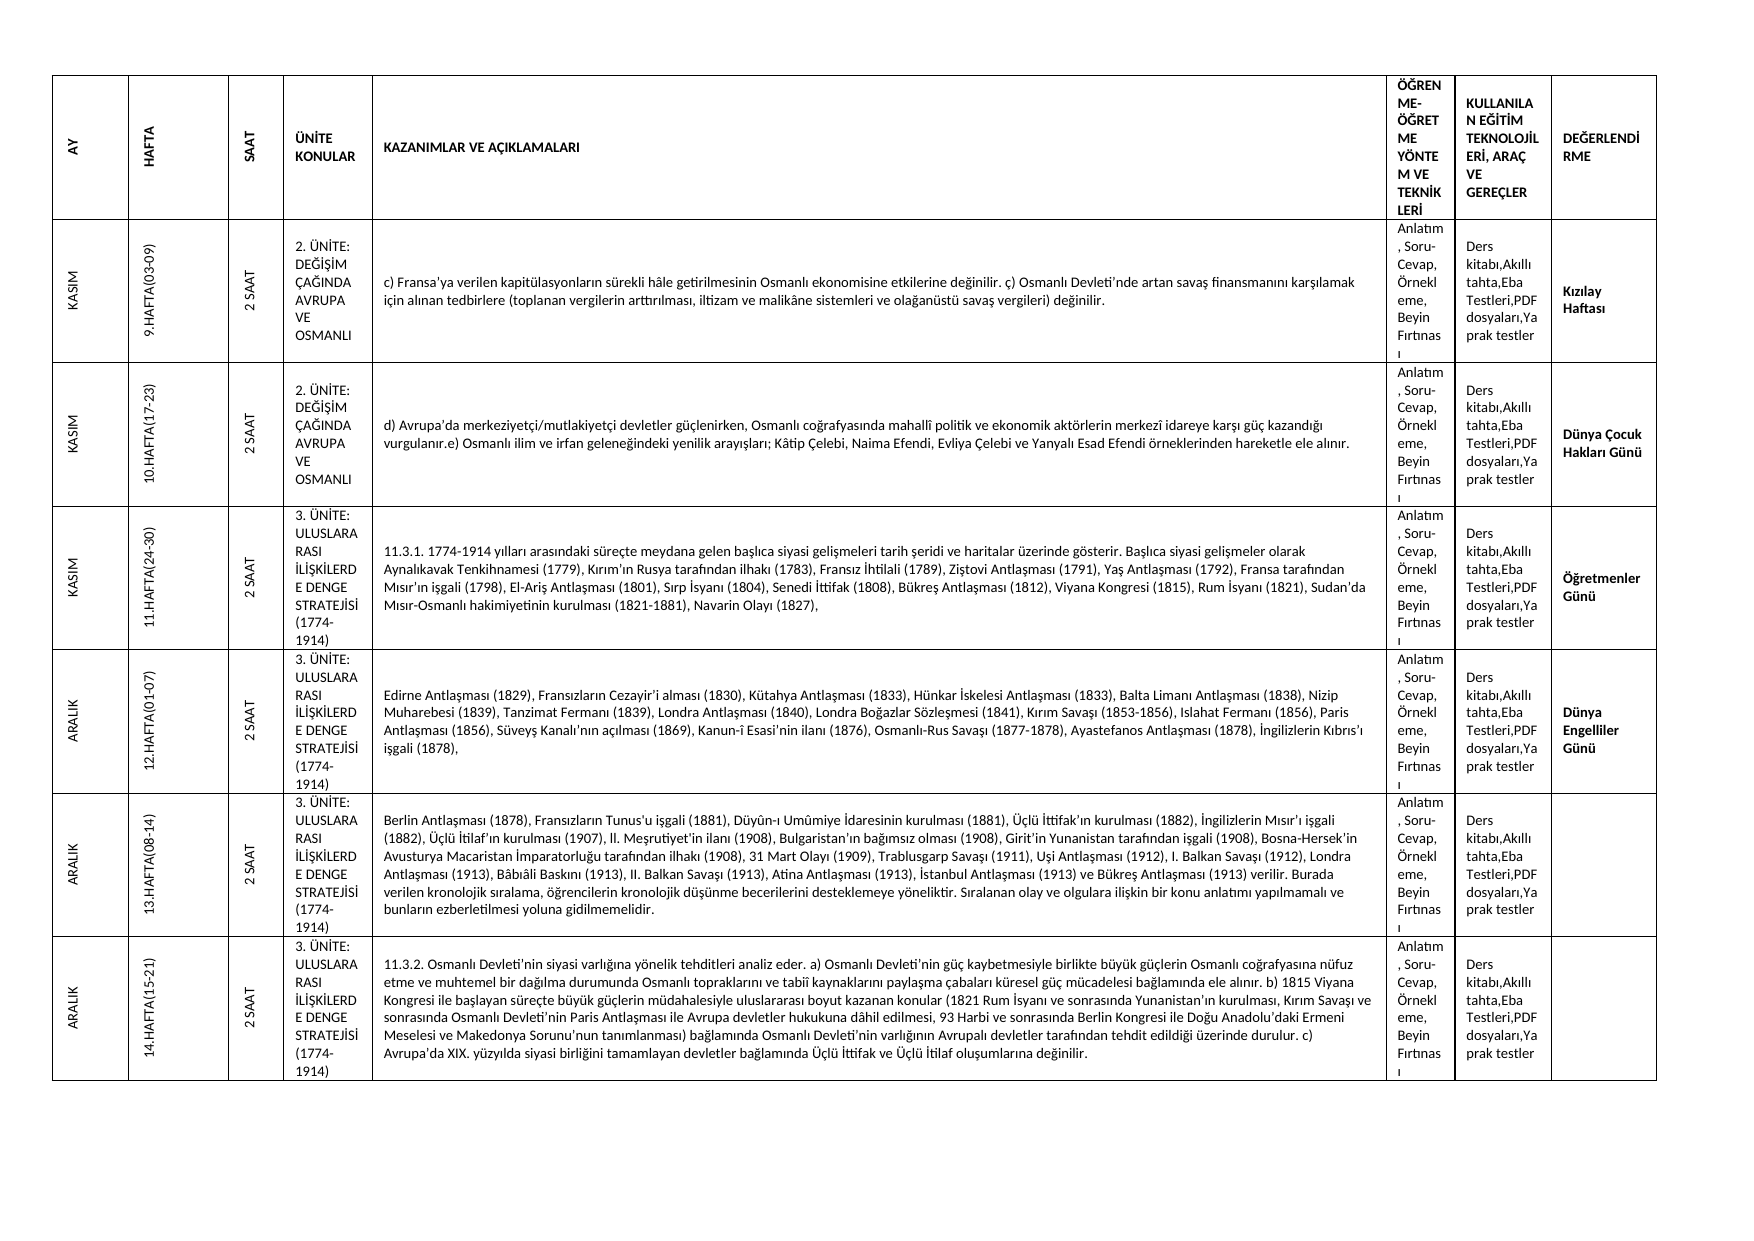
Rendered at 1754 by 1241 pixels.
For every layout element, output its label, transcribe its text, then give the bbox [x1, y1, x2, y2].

table_cell Ders kitabı,Akıllı tahta,Eba Testleri,PDF dosyaları,Yaprak testler [1456, 794, 1551, 936]
table_cell 11.HAFTA(24-30) [129, 507, 228, 649]
table_cell KASIM [53, 507, 128, 649]
table_header AY [53, 76, 128, 218]
table_cell Anlatım, Soru-Cevap, Örnekleme, Beyin Fırtınası [1387, 220, 1454, 362]
table_header ÜNİTE KONULAR [284, 76, 372, 218]
table_header SAAT [229, 76, 283, 218]
table_cell 2 SAAT [229, 220, 283, 362]
table_cell Ders kitabı,Akıllı tahta,Eba Testleri,PDF dosyaları,Yaprak testler [1456, 363, 1551, 506]
table_cell 3. ÜNİTE: ULUSLARARASI İLİŞKİLERDE DENGE STRATEJİSİ (1774-1914) [284, 794, 372, 936]
table_cell ARALIK [53, 794, 128, 936]
table_cell Anlatım, Soru-Cevap, Örnekleme, Beyin Fırtınası [1387, 650, 1454, 793]
table_cell 9.HAFTA(03-09) [129, 220, 228, 362]
table_cell 12.HAFTA(01-07) [129, 650, 228, 793]
table_cell Dünya Çocuk Hakları Günü [1552, 363, 1656, 506]
table_cell [1552, 794, 1656, 936]
table_cell Edirne Antlaşması (1829), Fransızların Cezayir’i alması (1830), Kütahya Antlaşması (1833), Hünkar İskelesi Antlaşması (1833), Balta Limanı Antlaşması (1838), Nizip Muharebesi (1839), Tanzimat Fermanı (1839), Londra Antlaşması (1840), Londra Boğazlar Sözleşmesi (1841), Kırım Savaşı (1853-1856), Islahat Fermanı (1856), Paris Antlaşması (1856), Süveyş Kanalı’nın açılması (1869), Kanun-î Esasi’nin ilanı (1876), Osmanlı-Rus Savaşı (1877-1878), Ayastefanos Antlaşması (1878), İngilizlerin Kıbrıs’ı işgali (1878), [373, 650, 1386, 793]
table_cell KASIM [53, 363, 128, 506]
table_cell d) Avrupa’da merkeziyetçi/mutlakiyetçi devletler güçlenirken, Osmanlı coğrafyasında mahallî politik ve ekonomik aktörlerin merkezî idareye karşı güç kazandığı vurgulanır.e) Osmanlı ilim ve irfan geleneğindeki yenilik arayışları; Kâtip Çelebi, Naima Efendi, Evliya Çelebi ve Yanyalı Esad Efendi örneklerinden hareketle ele alınır. [373, 363, 1386, 506]
table_header ÖĞRENME-ÖĞRETME YÖNTEM VE TEKNİKLERİ [1387, 76, 1454, 218]
table_header KAZANIMLAR VE AÇIKLAMALARI [373, 76, 1386, 218]
table_header DEĞERLENDİRME [1552, 76, 1656, 218]
table_cell 10.HAFTA(17-23) [129, 363, 228, 506]
table_cell 2. ÜNİTE: DEĞİŞİM ÇAĞINDA AVRUPA VE OSMANLI [284, 220, 372, 362]
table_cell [1456, 937, 1551, 1080]
table_cell KASIM [53, 220, 128, 362]
table_cell Anlatım, Soru-Cevap, Örnekleme, Beyin Fırtınası [1387, 794, 1454, 936]
table_cell Anlatım, Soru-Cevap, Örnekleme, Beyin Fırtınası [1387, 507, 1454, 649]
table_cell 3. ÜNİTE: ULUSLARARASI İLİŞKİLERDE DENGE STRATEJİSİ (1774-1914) [284, 507, 372, 649]
table_cell Berlin Antlaşması (1878), Fransızların Tunus'u işgali (1881), Düyûn-ı Umûmiye İdaresinin kurulması (1881), Üçlü İttifak’ın kurulması (1882), İngilizlerin Mısır’ı işgali (1882), Üçlü İtilaf’ın kurulması (1907), ll. Meşrutiyet'in ilanı (1908), Bulgaristan’ın bağımsız olması (1908), Girit’in Yunanistan tarafından işgali (1908), Bosna-Hersek’in Avusturya Macaristan İmparatorluğu tarafından ilhakı (1908), 31 Mart Olayı (1909), Trablusgarp Savaşı (1911), Uşi Antlaşması (1912), I. Balkan Savaşı (1912), Londra Antlaşması (1913), Bâbıâli Baskını (1913), II. Balkan Savaşı (1913), Atina Antlaşması (1913), İstanbul Antlaşması (1913) ve Bükreş Antlaşması (1913) verilir. Burada verilen kronolojik sıralama, öğrencilerin kronolojik düşünme becerilerini desteklemeye yöneliktir. Sıralanan olay ve olgulara ilişkin bir konu anlatımı yapılmamalı ve bunların ezberletilmesi yoluna gidilmemelidir. [373, 794, 1386, 936]
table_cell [284, 937, 372, 1080]
table_cell 3. ÜNİTE: ULUSLARARASI İLİŞKİLERDE DENGE STRATEJİSİ (1774-1914) [284, 650, 372, 793]
table_cell 2 SAAT [229, 937, 283, 1080]
table_cell ARALIK [53, 937, 128, 1080]
table_cell 11.3.1. 1774-1914 yılları arasındaki süreçte meydana gelen başlıca siyasi gelişmeleri tarih şeridi ve haritalar üzerinde gösterir. Başlıca siyasi gelişmeler olarak Aynalıkavak Tenkihnamesi (1779), Kırım’ın Rusya tarafından ilhakı (1783), Fransız İhtilali (1789), Ziştovi Antlaşması (1791), Yaş Antlaşması (1792), Fransa tarafından Mısır’ın işgali (1798), El-Ariş Antlaşması (1801), Sırp İsyanı (1804), Senedi İttifak (1808), Bükreş Antlaşması (1812), Viyana Kongresi (1815), Rum İsyanı (1821), Sudan’da Mısır-Osmanlı hakimiyetinin kurulması (1821-1881), Navarin Olayı (1827), [373, 507, 1386, 649]
table_cell 2 SAAT [229, 794, 283, 936]
table_cell 14.HAFTA(15-21) [129, 937, 228, 1080]
table_cell c) Fransa’ya verilen kapitülasyonların sürekli hâle getirilmesinin Osmanlı ekonomisine etkilerine değinilir. ç) Osmanlı Devleti’nde artan savaş finansmanını karşılamak için alınan tedbirlere (toplanan vergilerin arttırılması, iltizam ve malikâne sistemleri ve olağanüstü savaş vergileri) değinilir. [373, 220, 1386, 362]
table_header KULLANILAN EĞİTİM TEKNOLOJİLERİ, ARAÇ VE GEREÇLER [1456, 76, 1551, 218]
table_cell Ders kitabı,Akıllı tahta,Eba Testleri,PDF dosyaları,Yaprak testler [1456, 650, 1551, 793]
table_cell [1552, 937, 1656, 1080]
table_header HAFTA [129, 76, 228, 218]
table_cell Öğretmenler Günü [1552, 507, 1656, 649]
table_cell 2. ÜNİTE: DEĞİŞİM ÇAĞINDA AVRUPA VE OSMANLI [284, 363, 372, 506]
table_cell 2 SAAT [229, 363, 283, 506]
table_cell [1387, 937, 1454, 1080]
table_cell Anlatım, Soru-Cevap, Örnekleme, Beyin Fırtınası [1387, 363, 1454, 506]
table_cell 11.3.2. Osmanlı Devleti’nin siyasi varlığına yönelik tehditleri analiz eder. a) Osmanlı Devleti’nin güç kaybetmesiyle birlikte büyük güçlerin Osmanlı coğrafyasına nüfuz etme ve muhtemel bir dağılma durumunda Osmanlı topraklarını ve tabiî kaynaklarını paylaşma çabaları küresel güç mücadelesi bağlamında ele alınır. b) 1815 Viyana Kongresi ile başlayan süreçte büyük güçlerin müdahalesiyle uluslararası boyut kazanan konular (1821 Rum İsyanı ve sonrasında Yunanistan’ın kurulması, Kırım Savaşı ve sonrasında Osmanlı Devleti’nin Paris Antlaşması ile Avrupa devletler hukukuna dâhil edilmesi, 93 Harbi ve sonrasında Berlin Kongresi ile Doğu Anadolu’daki Ermeni Meselesi ve Makedonya Sorunu’nun tanımlanması) bağlamında Osmanlı Devleti’nin varlığının Avrupalı devletler tarafından tehdit edildiği üzerinde durulur. c) Avrupa’da XIX. yüzyılda siyasi birliğini tamamlayan devletler bağlamında Üçlü İttifak ve Üçlü İtilaf oluşumlarına değinilir. [373, 937, 1386, 1080]
table_cell 2 SAAT [229, 507, 283, 649]
table_cell Ders kitabı,Akıllı tahta,Eba Testleri,PDF dosyaları,Yaprak testler [1456, 507, 1551, 649]
table_cell Kızılay Haftası [1552, 220, 1656, 362]
table_cell 2 SAAT [229, 650, 283, 793]
table_cell Ders kitabı,Akıllı tahta,Eba Testleri,PDF dosyaları,Yaprak testler [1456, 220, 1551, 362]
table_cell ARALIK [53, 650, 128, 793]
table_cell Dünya Engelliler Günü [1552, 650, 1656, 793]
table_cell 13.HAFTA(08-14) [129, 794, 228, 936]
